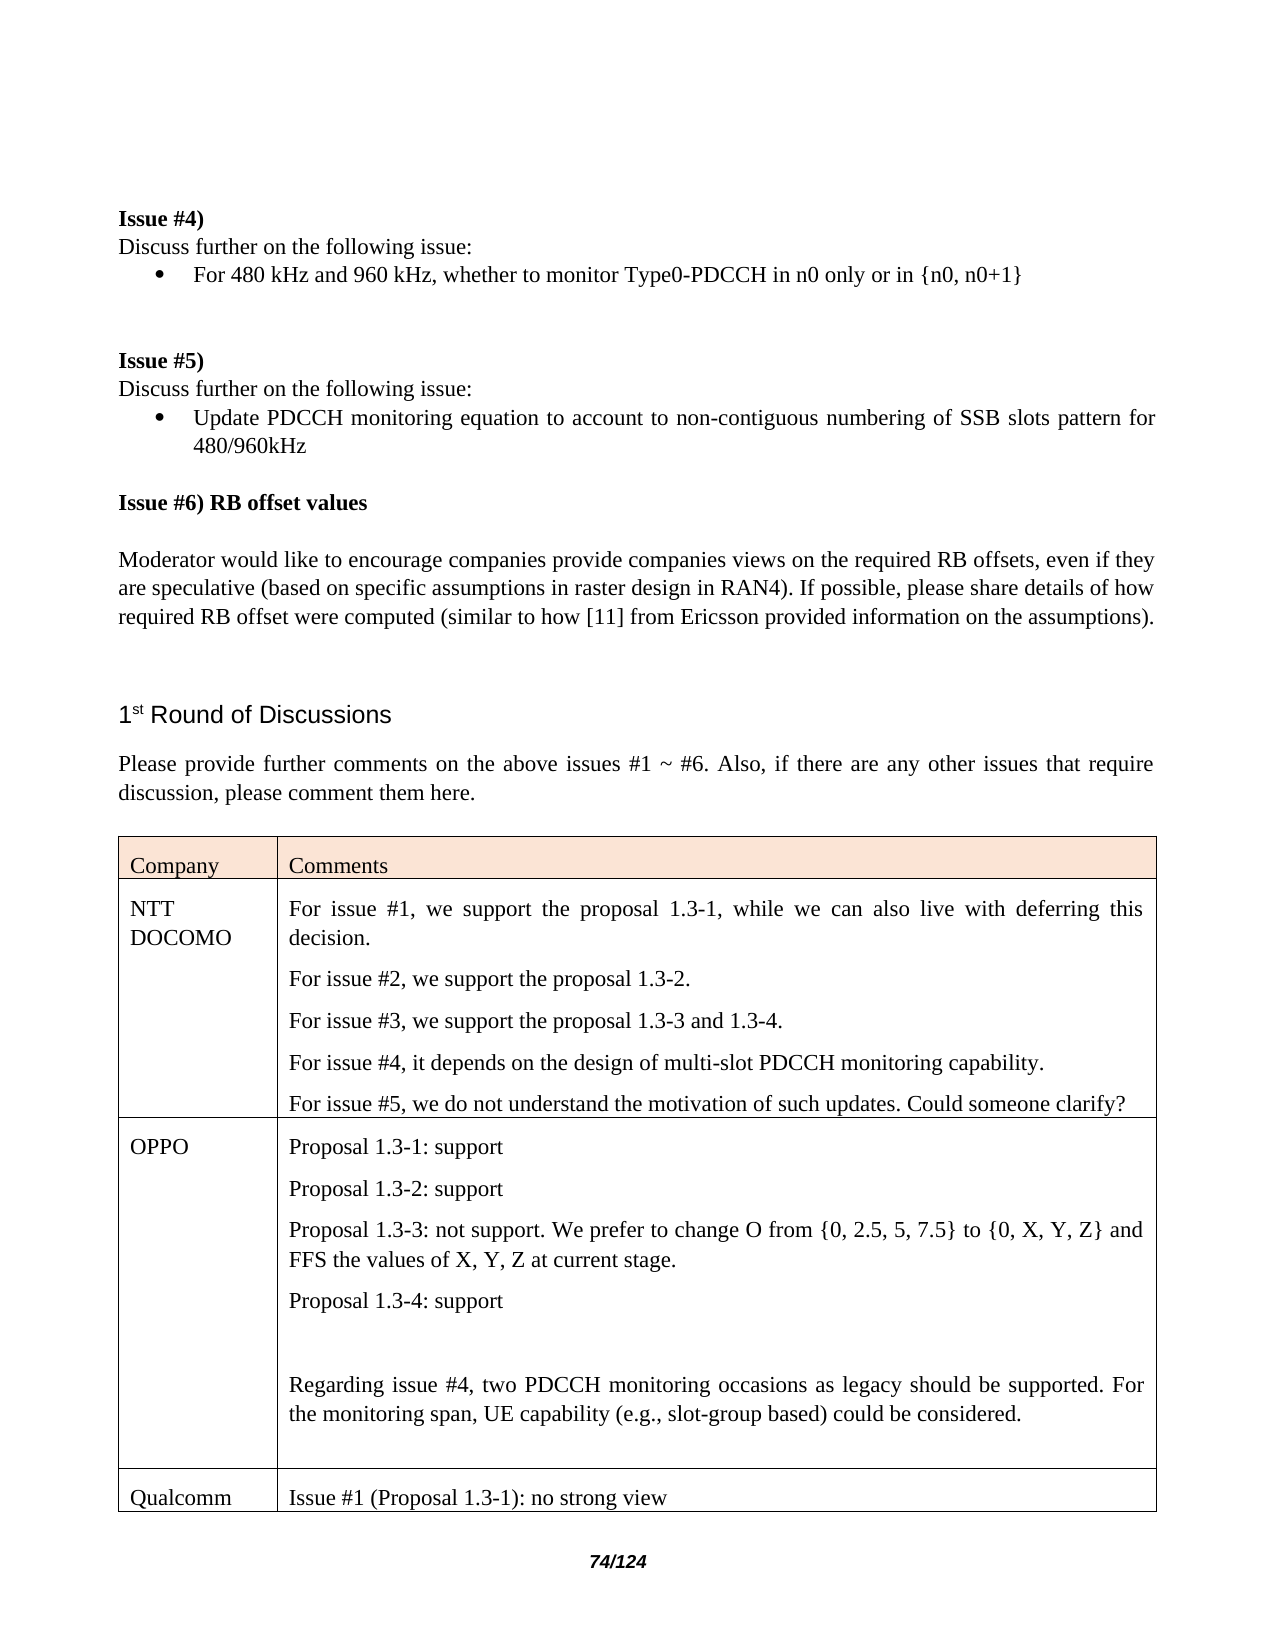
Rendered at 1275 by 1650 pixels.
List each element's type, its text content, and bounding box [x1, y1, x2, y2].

text Issue #6) RB offset values [118, 489, 1157, 515]
table_cell NTT DOCOMO [119, 879, 277, 1117]
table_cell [278, 1469, 1156, 1511]
table_cell Proposal 1.3-1: support Proposal 1.3-2: support Proposal 1.3-3: not support. We prefer to change O from {0, 2.5, 5, 7.5} to {0, X, Y, Z} and FFS the values of X, Y, Z at current stage. Proposal 1.3-4: support Regarding issue #4, two PDCCH monitoring occasions as legacy should be supported. For the monitoring span, UE capability (e.g., slot-group based) could be considered. [278, 1118, 1156, 1468]
text Please provide further comments on the above issues #1 ~ #6. Also, if there are any other issues that require discussion, please comment them here. [118, 750, 1157, 805]
text Discuss further on the following issue: [118, 375, 1157, 402]
table_header Comments [278, 837, 1156, 878]
list Update PDCCH monitoring equation to account to non-contiguous numbering of SSB slots pattern for 480/960kHz [156, 404, 1157, 458]
table_cell For issue #1, we support the proposal 1.3-1, while we can also live with deferring this decision. For issue #2, we support the proposal 1.3-2. For issue #3, we support the proposal 1.3-3 and 1.3-4. For issue #4, it depends on the design of multi-slot PDCCH monitoring capability. For issue #5, we do not understand the motivation of such updates. Could someone clarify? [278, 879, 1156, 1117]
table_header Company [119, 837, 277, 878]
text Discuss further on the following issue: [118, 233, 1157, 259]
table_cell OPPO [119, 1118, 277, 1468]
subtitle 1st Round of Discussions [118, 701, 1157, 729]
table_cell Qualcomm [119, 1469, 277, 1511]
list For 480 kHz and 960 kHz, whether to monitor Type0-PDCCH in n0 only or in {n0, n0+1} [156, 261, 1157, 288]
text Issue #4) [118, 204, 1157, 231]
text Moderator would like to encourage companies provide companies views on the required RB offsets, even if they are speculative (based on specific assumptions in raster design in RAN4). If possible, please share details of how required RB offset were computed (similar to how [11] from Ericsson provided information on the assumptions). [118, 546, 1157, 629]
text Issue #5) [118, 347, 1157, 373]
